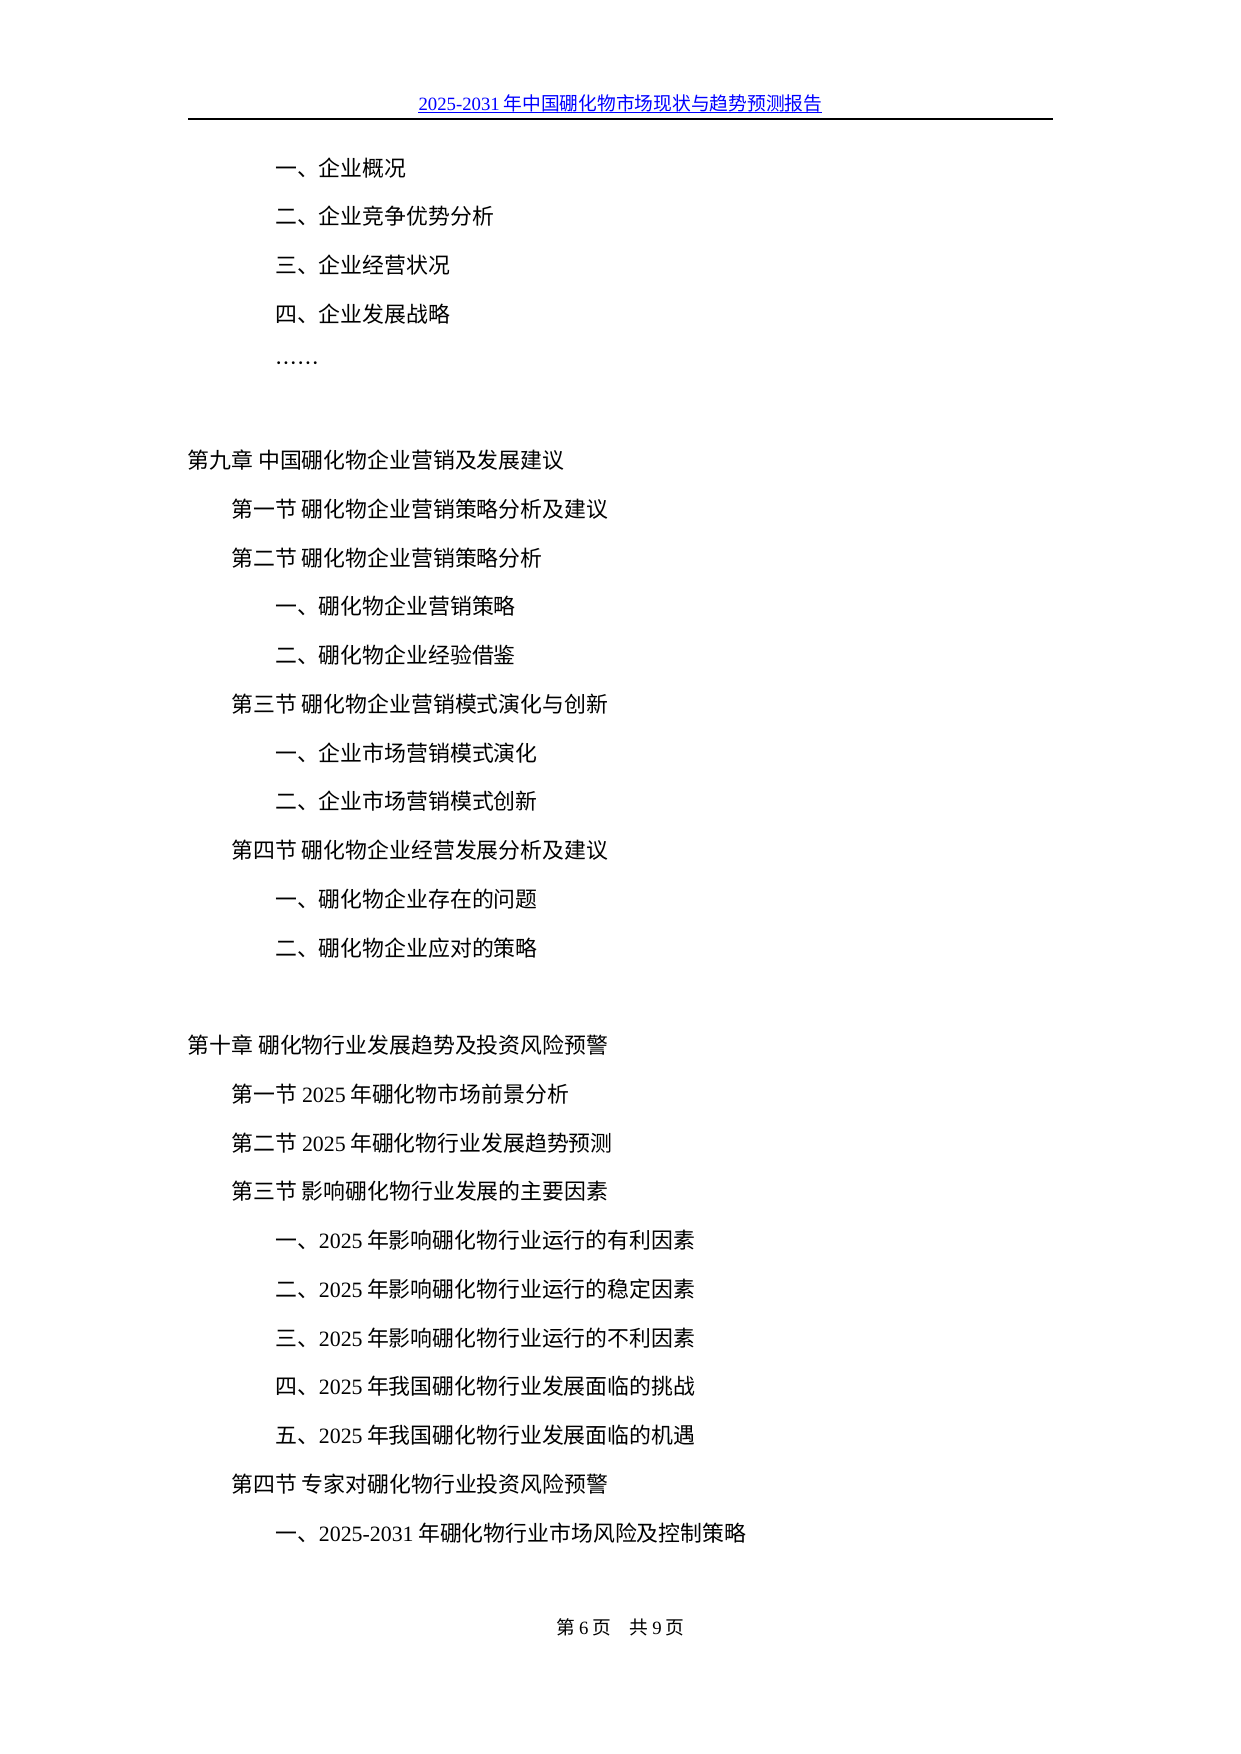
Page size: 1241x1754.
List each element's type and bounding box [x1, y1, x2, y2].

text [187, 150, 1053, 1548]
